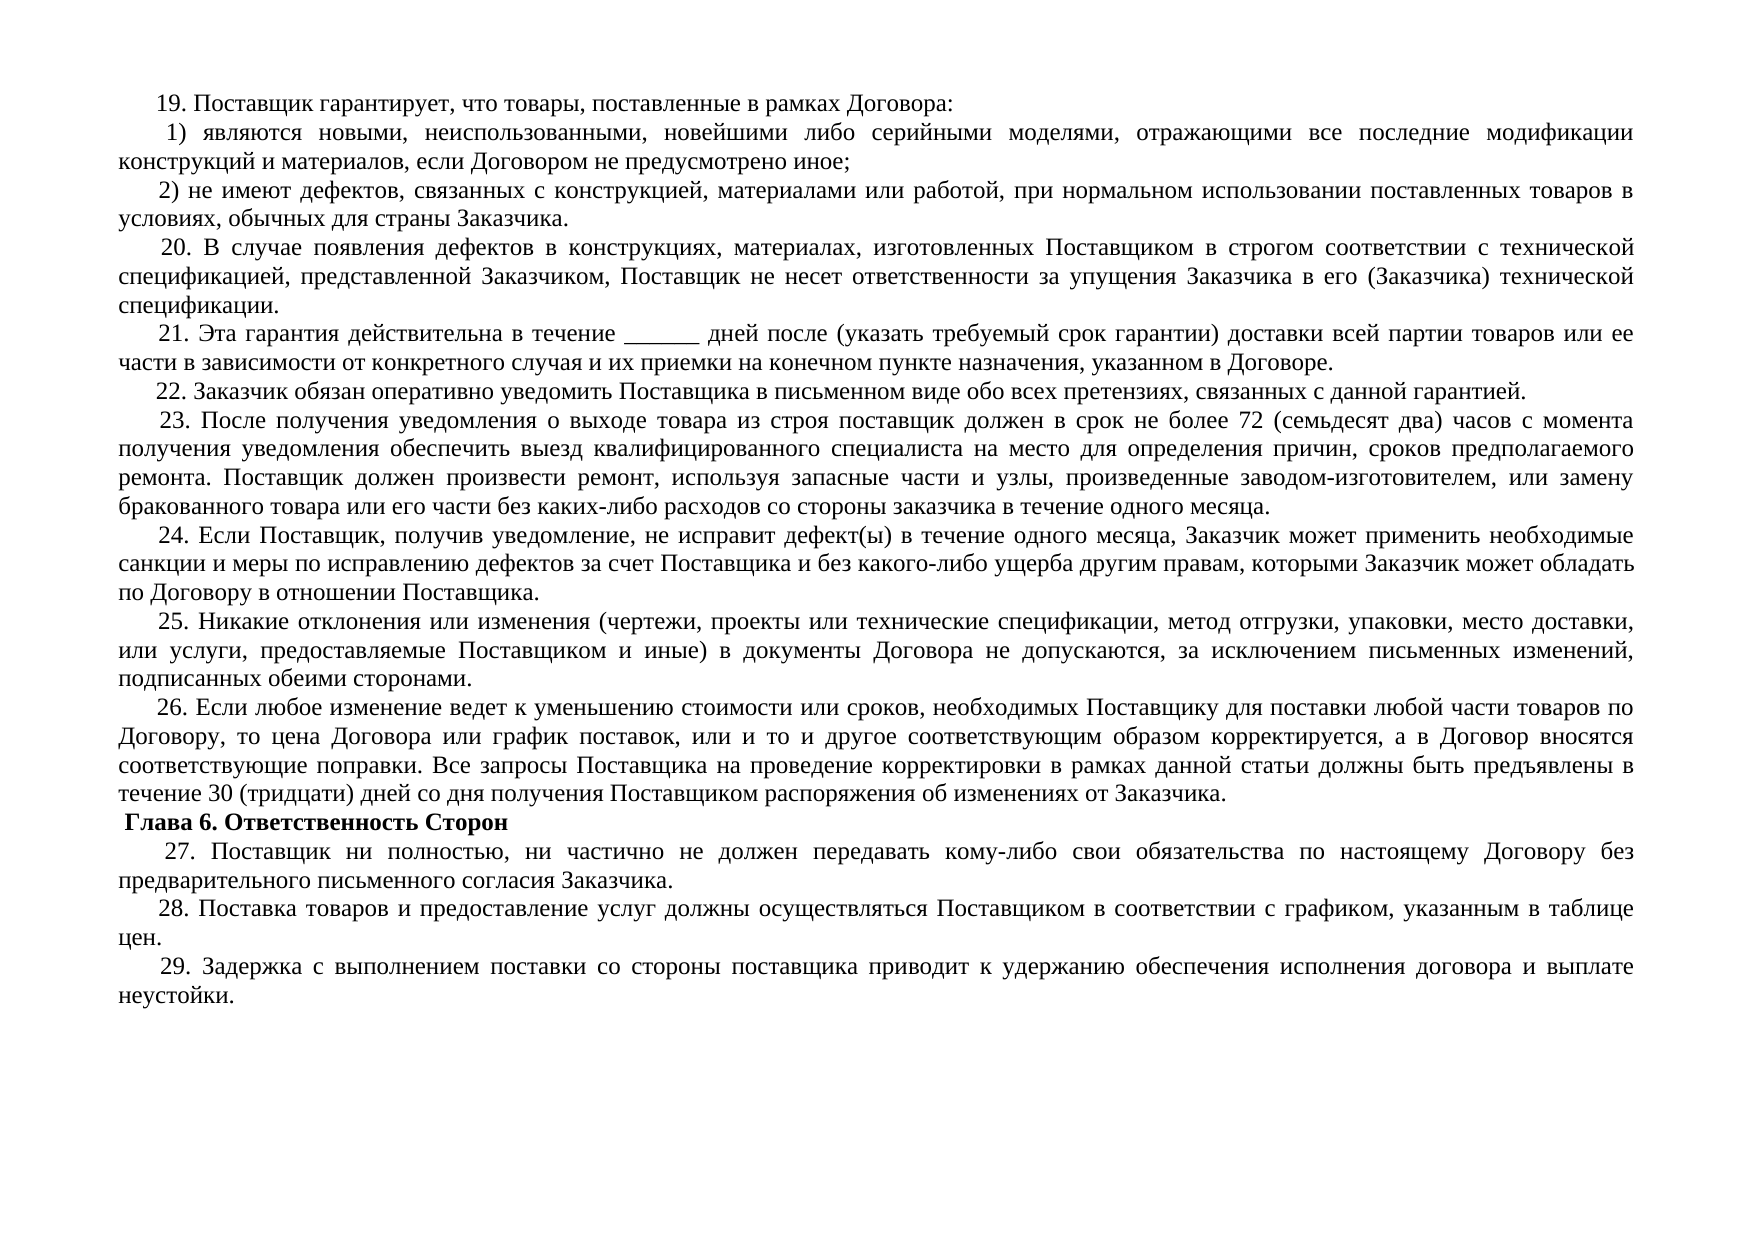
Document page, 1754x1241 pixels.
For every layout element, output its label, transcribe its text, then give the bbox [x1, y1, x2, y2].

text 24. Если Поставщик, получив уведомление, не исправит дефект(ы) в течение одного месяца, Заказчик может применить необходимые санкции и меры по исправлению дефектов за счет Поставщика и без какого-либо ущерба другим правам, которыми Заказчик может обладать по Договору в отношении Поставщика. [118, 520, 1636, 606]
text 19. Поставщик гарантирует, что товары, поставленные в рамках Договора: [118, 88, 1636, 117]
text 23. После получения уведомления о выходе товара из строя поставщик должен в срок не более 72 (семьдесят два) часов с момента получения уведомления обеспечить выезд квалифицированного специалиста на место для определения причин, сроков предполагаемого ремонта. Поставщик должен произвести ремонт, используя запасные части и узлы, произведенные заводом-изготовителем, или замену бракованного товара или его части без каких-либо расходов со стороны заказчика в течение одного месяца. [118, 405, 1636, 520]
text 20. В случае появления дефектов в конструкциях, материалах, изготовленных Поставщиком в строгом соответствии с технической спецификацией, представленной Заказчиком, Поставщик не несет ответственности за упущения Заказчика в его (Заказчика) технической спецификации. [118, 232, 1636, 318]
text 26. Если любое изменение ведет к уменьшению стоимости или сроков, необходимых Поставщику для поставки любой части товаров по Договору, то цена Договора или график поставок, или и то и другое соответствующим образом корректируется, а в Договор вносятся соответствующие поправки. Все запросы Поставщика на проведение корректировки в рамках данной статьи должны быть предъявлены в течение 30 (тридцати) дней со дня получения Поставщиком распоряжения об изменениях от Заказчика. [118, 692, 1636, 807]
text Глава 6. Ответственность Сторон [118, 807, 1636, 836]
text 27. Поставщик ни полностью, ни частично не должен передавать кому-либо свои обязательства по настоящему Договору без предварительного письменного согласия Заказчика. [118, 836, 1636, 893]
text 22. Заказчик обязан оперативно уведомить Поставщика в письменном виде обо всех претензиях, связанных с данной гарантией. [118, 376, 1636, 405]
text 29. Задержка с выполнением поставки со стороны поставщика приводит к удержанию обеспечения исполнения договора и выплате неустойки. [118, 951, 1636, 1008]
text 25. Никакие отклонения или изменения (чертежи, проекты или технические спецификации, метод отгрузки, упаковки, место доставки, или услуги, предоставляемые Поставщиком и иные) в документы Договора не допускаются, за исключением письменных изменений, подписанных обеими сторонами. [118, 606, 1636, 692]
text 1) являются новыми, неиспользованными, новейшими либо серийными моделями, отражающими все последние модификации конструкций и материалов, если Договором не предусмотрено иное; [118, 117, 1636, 175]
text 2) не имеют дефектов, связанных с конструкцией, материалами или работой, при нормальном использовании поставленных товаров в условиях, обычных для страны Заказчика. [118, 175, 1636, 232]
text 28. Поставка товаров и предоставление услуг должны осуществляться Поставщиком в соответствии с графиком, указанным в таблице цен. [118, 893, 1636, 951]
text 21. Эта гарантия действительна в течение ______ дней после (указать требуемый срок гарантии) доставки всей партии товаров или ее части в зависимости от конкретного случая и их приемки на конечном пункте назначения, указанном в Договоре. [118, 318, 1636, 376]
